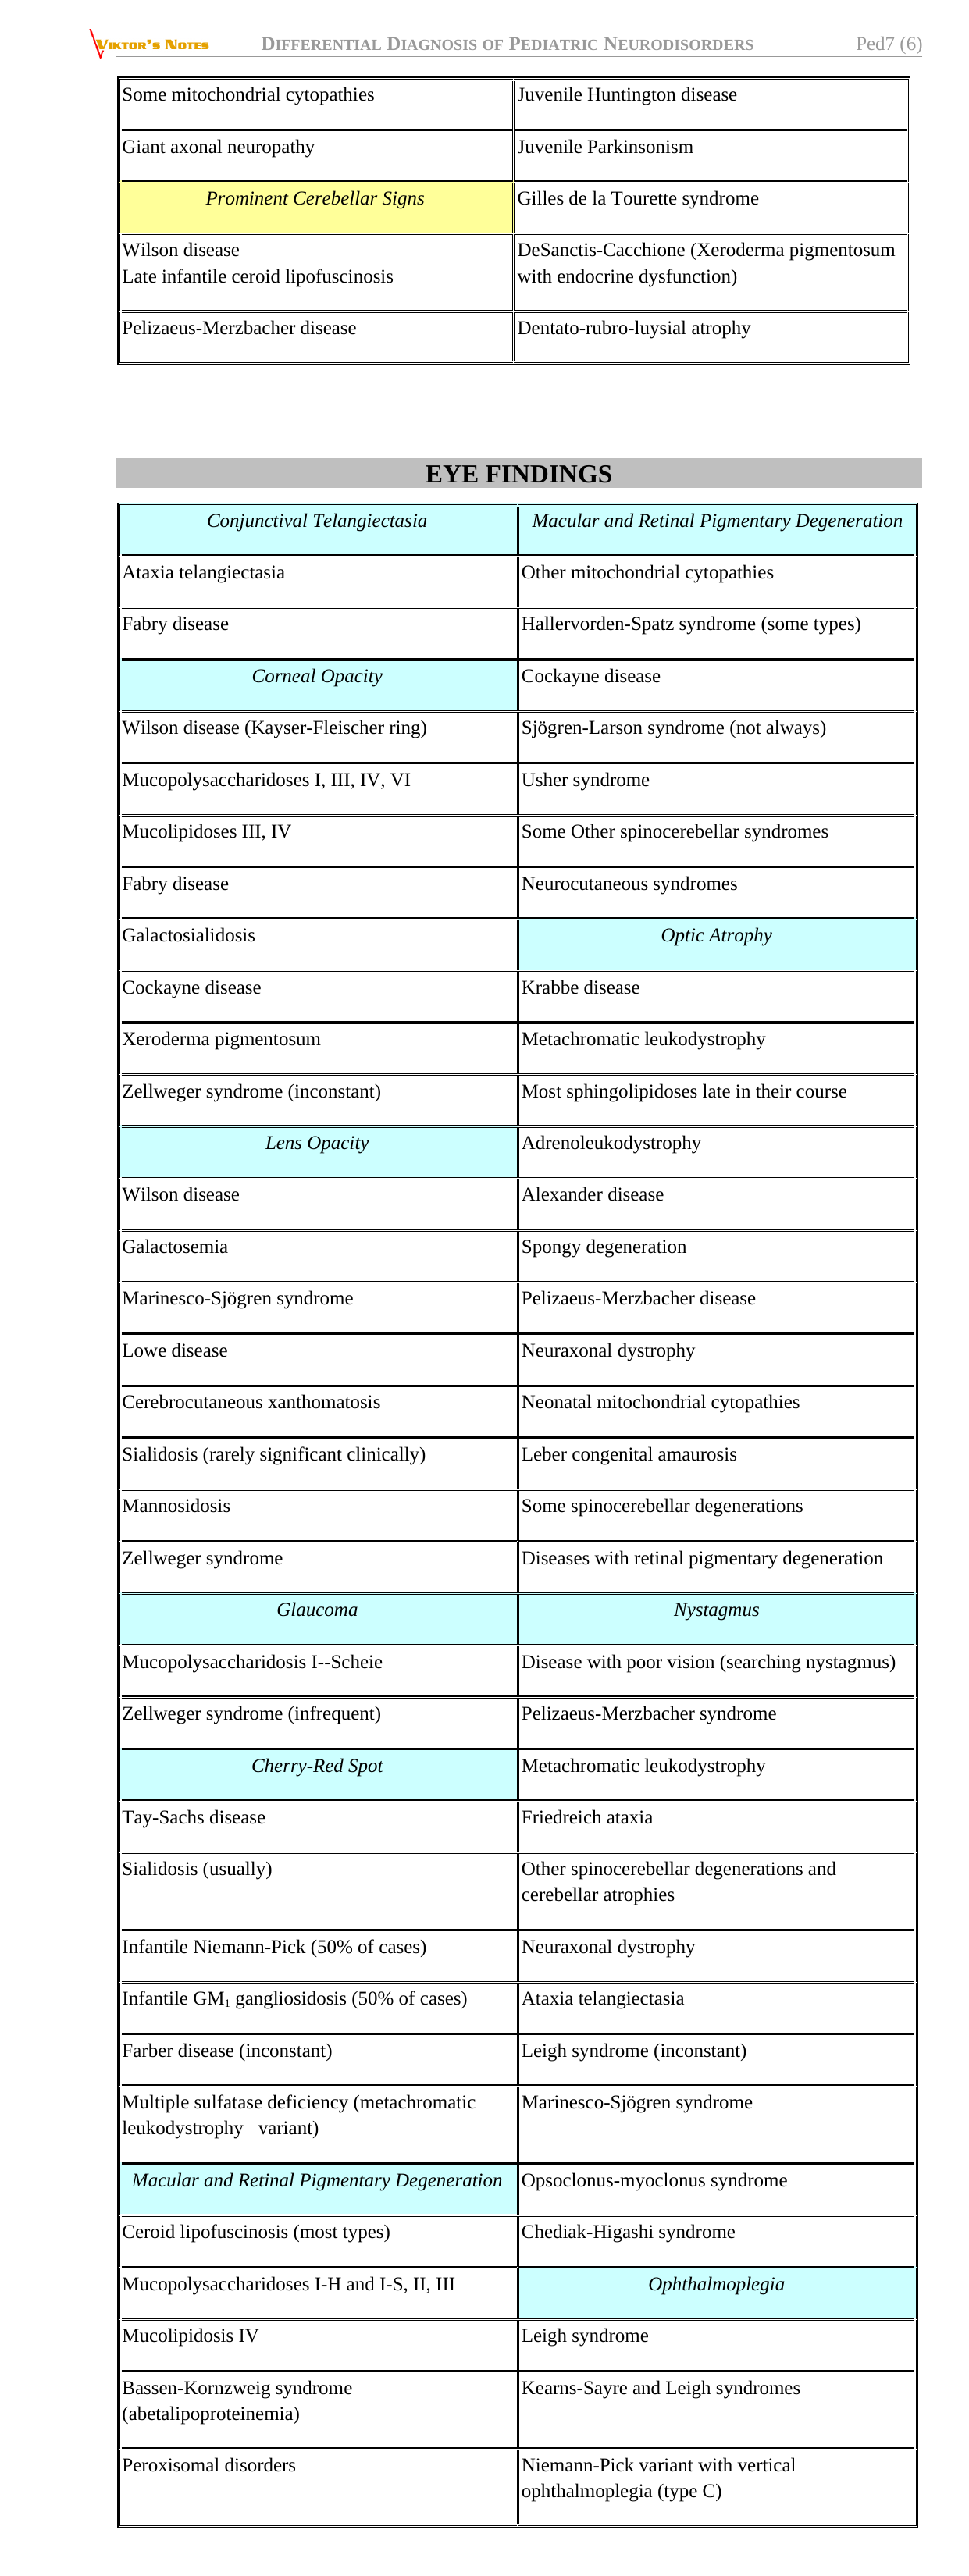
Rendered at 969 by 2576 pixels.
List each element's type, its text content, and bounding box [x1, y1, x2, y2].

table_cell Zellweger syndrome (inconstant) [119, 1073, 518, 1125]
table_cell Pelizaeus-Merzbacher disease [120, 310, 514, 362]
table_cell Cerebrocutaneous xanthomatosis [120, 1385, 517, 1436]
table_cell Wilson disease (Kayser-Fleischer ring) [120, 710, 517, 762]
table_cell Some Other spinocerebellar syndromes [519, 814, 917, 866]
table_cell Cherry-Red Spot [119, 1748, 518, 1799]
table_cell Usher syndrome [519, 762, 916, 813]
table_cell Galactosialidosis [120, 917, 517, 970]
table_cell Hallervorden-Spatz syndrome (some types) [518, 607, 917, 658]
table_cell Wilson disease [119, 1177, 518, 1229]
table_cell Juvenile Parkinsonism [514, 129, 909, 180]
table_cell Niemann-Pick variant with vertical ophthalmoplegia (type C) [518, 2447, 917, 2525]
table_cell Mucolipidoses III, IV [120, 814, 517, 866]
table_cell Cockayne disease [519, 658, 917, 710]
table_cell Cockayne disease [119, 970, 518, 1021]
table_cell Mucopolysaccharidoses I, III, IV, VI [120, 762, 517, 813]
table_cell Other mitochondrial cytopathies [519, 554, 917, 607]
table_cell Optic Atrophy [519, 917, 917, 970]
table_cell Other spinocerebellar degenerations and cerebellar atrophies [518, 1852, 917, 1929]
table_cell Mannosidosis [120, 1488, 517, 1540]
table_header Conjunctival Telangiectasia [119, 503, 518, 554]
table_cell Zellweger syndrome [119, 1540, 517, 1592]
table_cell Juvenile Huntington disease [514, 80, 908, 129]
table_cell Diseases with retinal pigmentary degeneration [519, 1540, 917, 1592]
table_cell Infantile Niemann-Pick (50% of cases) [120, 1929, 517, 1980]
table_cell Lowe disease [120, 1332, 517, 1384]
table_cell Corneal Opacity [120, 658, 517, 710]
table_cell Alexander disease [518, 1177, 917, 1229]
table_cell Marinesco-Sjögren syndrome [119, 1281, 518, 1332]
table_cell Macular and Retinal Pigmentary Degeneration [120, 2162, 517, 2214]
table_cell Nystagmus [519, 1592, 917, 1644]
table_cell Zellweger syndrome (infrequent) [120, 1695, 517, 1748]
table_cell Leigh syndrome [519, 2318, 917, 2370]
table_cell Some spinocerebellar degenerations [519, 1488, 917, 1540]
table_cell Neonatal mitochondrial cytopathies [519, 1385, 917, 1436]
table_cell Sjögren-Larson syndrome (not always) [519, 710, 917, 762]
table_cell Spongy degeneration [519, 1229, 917, 1281]
table_cell Neuraxonal dystrophy [519, 1332, 916, 1384]
table_cell Marinesco-Sjögren syndrome [519, 2084, 917, 2162]
table_cell Leber congenital amaurosis [519, 1436, 916, 1488]
table_cell Pelizaeus-Merzbacher syndrome [519, 1695, 917, 1748]
table_cell Xeroderma pigmentosum [120, 1021, 517, 1073]
table_cell Gilles de la Tourette syndrome [515, 180, 908, 233]
table_cell Ataxia telangiectasia [120, 554, 517, 607]
table_cell Dentato-rubro-luysial atrophy [514, 310, 908, 362]
table_cell Adrenoleukodystrophy [519, 1125, 917, 1177]
table_cell Fabry disease [120, 866, 517, 917]
table_cell Fabry disease [119, 607, 518, 658]
table_cell Krabbe disease [518, 970, 917, 1021]
table_cell Mucopolysaccharidoses I-H and I-S, II, III [119, 2266, 517, 2318]
table_cell Infantile GM1 gangliosidosis (50% of cases) [120, 1981, 517, 2033]
table_cell Galactosemia [120, 1229, 517, 1281]
table_cell Ceroid lipofuscinosis (most types) [120, 2214, 517, 2266]
table_cell Sialidosis (usually) [119, 1852, 518, 1929]
table_cell Mucolipidosis IV [120, 2318, 517, 2370]
table_cell Opsoclonus-myoclonus syndrome [519, 2162, 916, 2214]
text Eye Findings [116, 458, 922, 488]
table_cell Giant axonal neuropathy [119, 129, 514, 180]
table_cell Peroxisomal disorders [120, 2447, 518, 2525]
table_cell Kearns-Sayre and Leigh syndromes [518, 2370, 917, 2447]
table_cell Ophthalmoplegia [519, 2266, 917, 2318]
table_cell Prominent Cerebellar Signs [120, 180, 512, 233]
table_cell Disease with poor vision (searching nystagmus) [518, 1644, 917, 1695]
table_cell Metachromatic leukodystrophy [518, 1748, 917, 1799]
table_cell Friedreich ataxia [519, 1799, 917, 1852]
table_cell Sialidosis (rarely significant clinically) [120, 1436, 517, 1488]
table_cell Pelizaeus-Merzbacher disease [518, 1281, 917, 1332]
table_cell Neurocutaneous syndromes [519, 866, 916, 917]
table_cell Some mitochondrial cytopathies [120, 78, 514, 129]
table_cell Chediak-Higashi syndrome [519, 2214, 917, 2266]
table_cell Ataxia telangiectasia [519, 1981, 917, 2033]
table_cell Tay-Sachs disease [120, 1799, 517, 1852]
table_header Macular and Retinal Pigmentary Degeneration [518, 505, 916, 554]
table_cell DeSanctis-Cacchione (Xeroderma pigmentosum with endocrine dysfunction) [514, 233, 909, 310]
table_cell Bassen-Kornzweig syndrome (abetalipoproteinemia) [119, 2370, 518, 2447]
table_cell Most sphingolipidoses late in their course [518, 1073, 917, 1125]
table_cell Mucopolysaccharidosis I--Scheie [119, 1644, 518, 1695]
table_cell Multiple sulfatase deficiency (metachromatic leukodystrophy variant) [120, 2084, 517, 2162]
table_cell Neuraxonal dystrophy [519, 1929, 916, 1980]
table_cell Leigh syndrome (inconstant) [519, 2033, 916, 2084]
table_cell Glaucoma [120, 1592, 517, 1644]
table_cell Farber disease (inconstant) [120, 2033, 517, 2084]
table_cell Wilson disease Late infantile ceroid lipofuscinosis [119, 233, 514, 310]
picture [87, 29, 210, 61]
table_cell Metachromatic leukodystrophy [519, 1021, 917, 1073]
table_cell Lens Opacity [120, 1125, 517, 1177]
